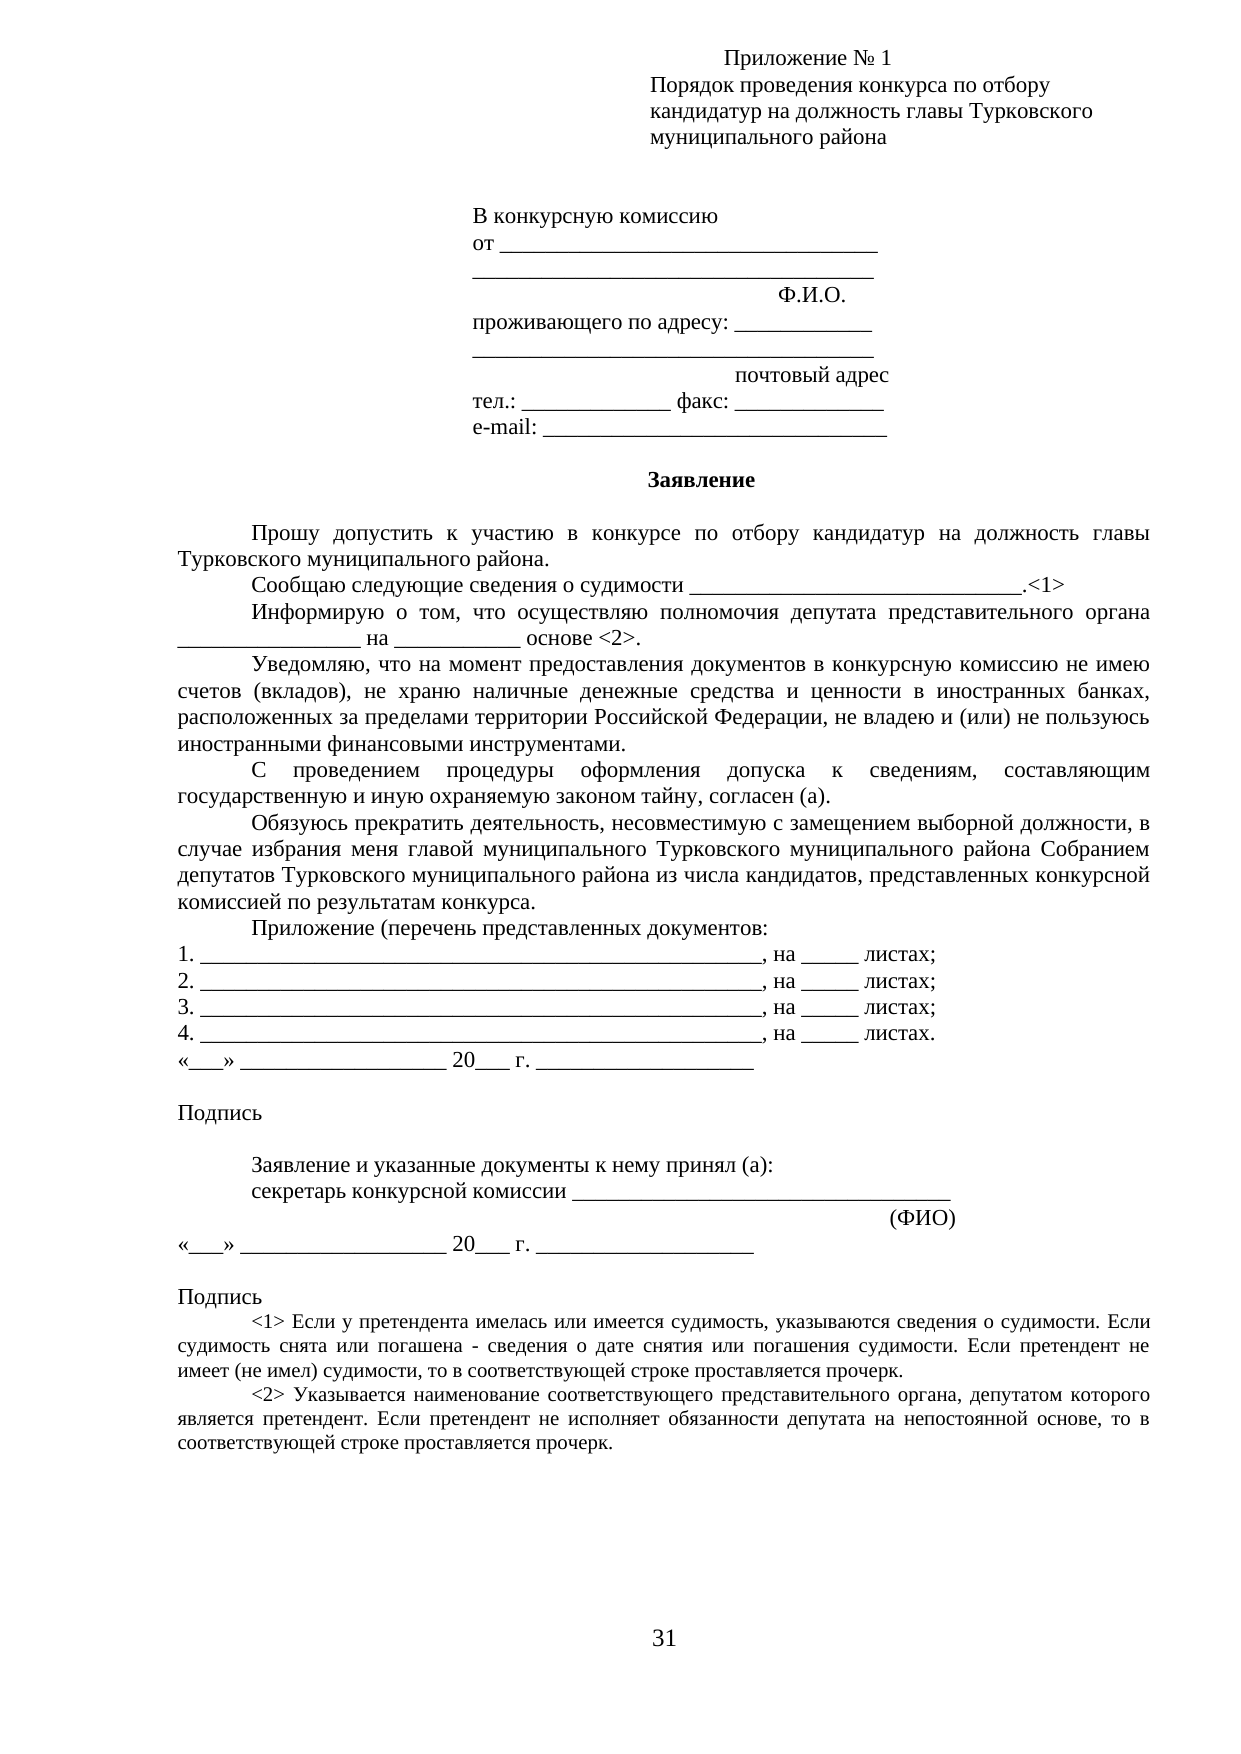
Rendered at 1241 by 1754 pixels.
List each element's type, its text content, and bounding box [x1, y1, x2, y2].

text Информирую о том, что осуществляю полномочия депутата представительного органа ________________ на ___________ основе <2>. [177, 598, 1152, 651]
text «___» __________________ 20___ г. ___________________ [177, 1230, 1152, 1257]
text почтовый адрес [472, 361, 1152, 387]
text Приложение № 1 [650, 44, 1152, 71]
text Приложение (перечень представленных документов: [177, 914, 1152, 940]
text «___» __________________ 20___ г. ___________________ [177, 1046, 1152, 1072]
text <1> Если у претендента имелась или имеется судимость, указываются сведения о судимости. Если судимость снята или погашена - сведения о дате снятия или погашения судимости. Если претендент не имеет (не имел) судимости, то в соответствующей строке проставляется прочерк. [177, 1309, 1152, 1382]
text 2. _________________________________________________, на _____ листах; [177, 967, 1152, 993]
text Подпись [177, 1283, 1152, 1309]
text Сообщаю следующие сведения о судимости _____________________________.<1> [177, 571, 1152, 598]
text Уведомляю, что на момент предоставления документов в конкурсную комиссию не имею счетов (вкладов), не храню наличные денежные средства и ценности в иностранных банках, расположенных за пределами территории Российской Федерации, не владею и (или) не пользуюсь иностранными финансовыми инструментами. [177, 651, 1152, 756]
text ___________________________________ [472, 334, 1152, 361]
text 3. _________________________________________________, на _____ листах; [177, 993, 1152, 1019]
text <2> Указывается наименование соответствующего представительного органа, депутатом которого является претендент. Если претендент не исполняет обязанности депутата на непостоянной основе, то в соответствующей строке проставляется прочерк. [177, 1382, 1152, 1454]
text Порядок проведения конкурса по отбору кандидатур на должность главы Турковского муниципального района [650, 71, 1152, 150]
text Прошу допустить к участию в конкурсе по отбору кандидатур на должность главы Турковского муниципального района. [177, 519, 1152, 571]
text (ФИО) [619, 1204, 1152, 1230]
text от _________________________________ [472, 229, 1152, 255]
text Заявление [177, 466, 1152, 492]
text Обязуюсь прекратить деятельность, несовместимую с замещением выборной должности, в случае избрания меня главой муниципального Турковского муниципального района Собранием депутатов Турковского муниципального района из числа кандидатов, представленных конкурсной комиссией по результатам конкурса. [177, 809, 1152, 914]
text проживающего по адресу: ____________ [472, 308, 1152, 334]
text В конкурсную комиссию [472, 202, 1152, 229]
text секретарь конкурсной комиссии _________________________________ [177, 1178, 1152, 1204]
text С проведением процедуры оформления допуска к сведениям, составляющим государственную и иную охраняемую законом тайну, согласен (а). [177, 756, 1152, 809]
text 1. _________________________________________________, на _____ листах; [177, 940, 1152, 967]
text Заявление и указанные документы к нему принял (а): [177, 1151, 1152, 1178]
text e-mail: ______________________________ [472, 413, 1152, 440]
text тел.: _____________ факс: _____________ [472, 387, 1152, 413]
text ___________________________________ [472, 255, 1152, 282]
text 4. _________________________________________________, на _____ листах. [177, 1019, 1152, 1046]
text Подпись [177, 1098, 1152, 1125]
text Ф.И.О. [472, 282, 1152, 308]
